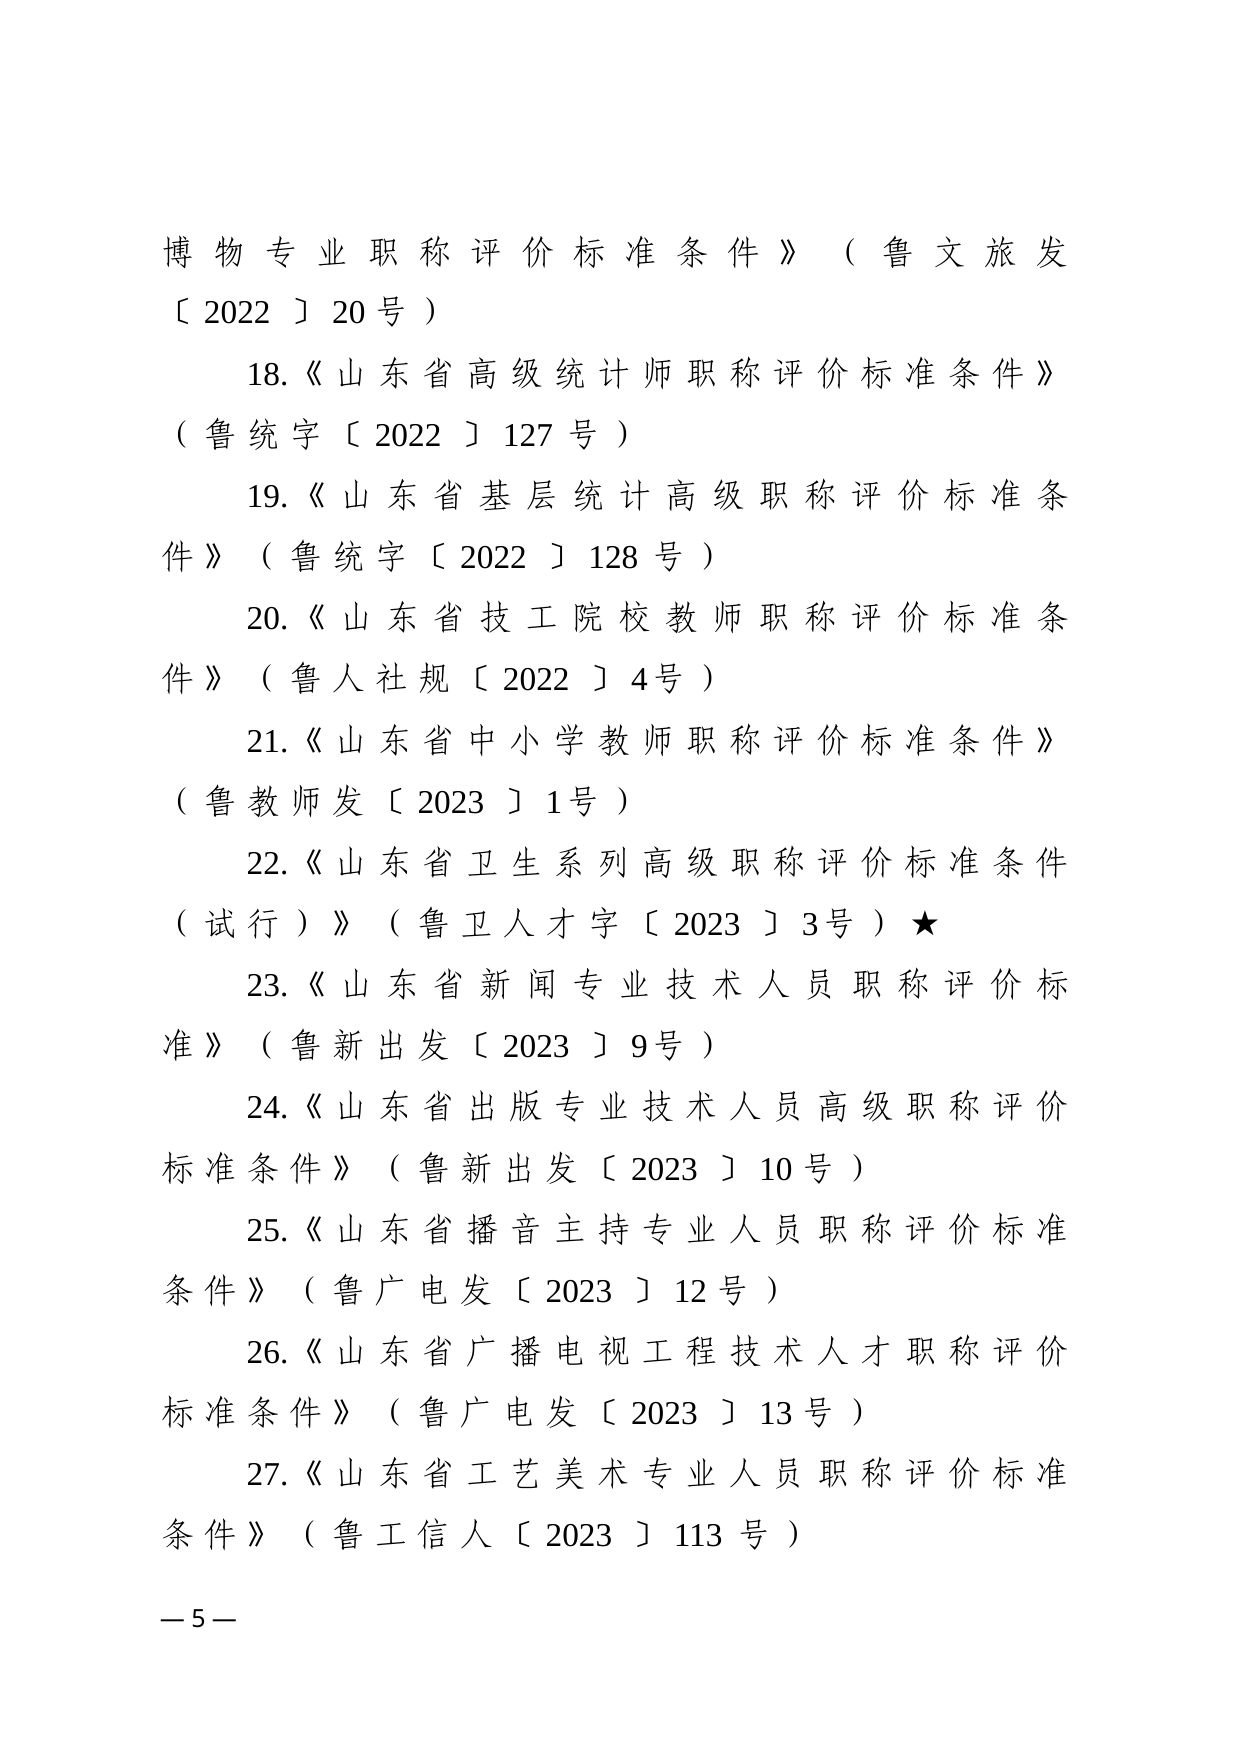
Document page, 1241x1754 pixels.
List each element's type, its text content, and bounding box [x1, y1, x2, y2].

text 18.《山东省高级统计师职称评价标准条件》（鲁统字〔2022〕127号） [161, 341, 1079, 464]
text 21.《山东省中小学教师职称评价标准条件》（鲁教师发〔2023〕1号） [161, 708, 1079, 831]
text 24.《山东省出版专业技术人员高级职称评价标准条件》（鲁新出发〔2023〕10号） [161, 1075, 1079, 1197]
text 23.《山东省新闻专业技术人员职称评价标准》（鲁新出发〔2023〕9号） [161, 953, 1079, 1075]
text 25.《山东省播音主持专业人员职称评价标准条件》（鲁广电发〔2023〕12号） [161, 1197, 1079, 1320]
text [161, 219, 1079, 341]
text 26.《山东省广播电视工程技术人才职称评价标准条件》（鲁广电发〔2023〕13号） [161, 1320, 1079, 1442]
text 20.《山东省技工院校教师职称评价标准条件》（鲁人社规〔2022〕4号） [161, 586, 1079, 708]
text 22.《山东省卫生系列高级职称评价标准条件（试行）》（鲁卫人才字〔2023〕3号）★ [161, 831, 1079, 953]
text 27.《山东省工艺美术专业人员职称评价标准条件》（鲁工信人〔2023〕113号） [161, 1442, 1079, 1564]
text 19.《山东省基层统计高级职称评价标准条件》（鲁统字〔2022〕128号） [161, 464, 1079, 586]
